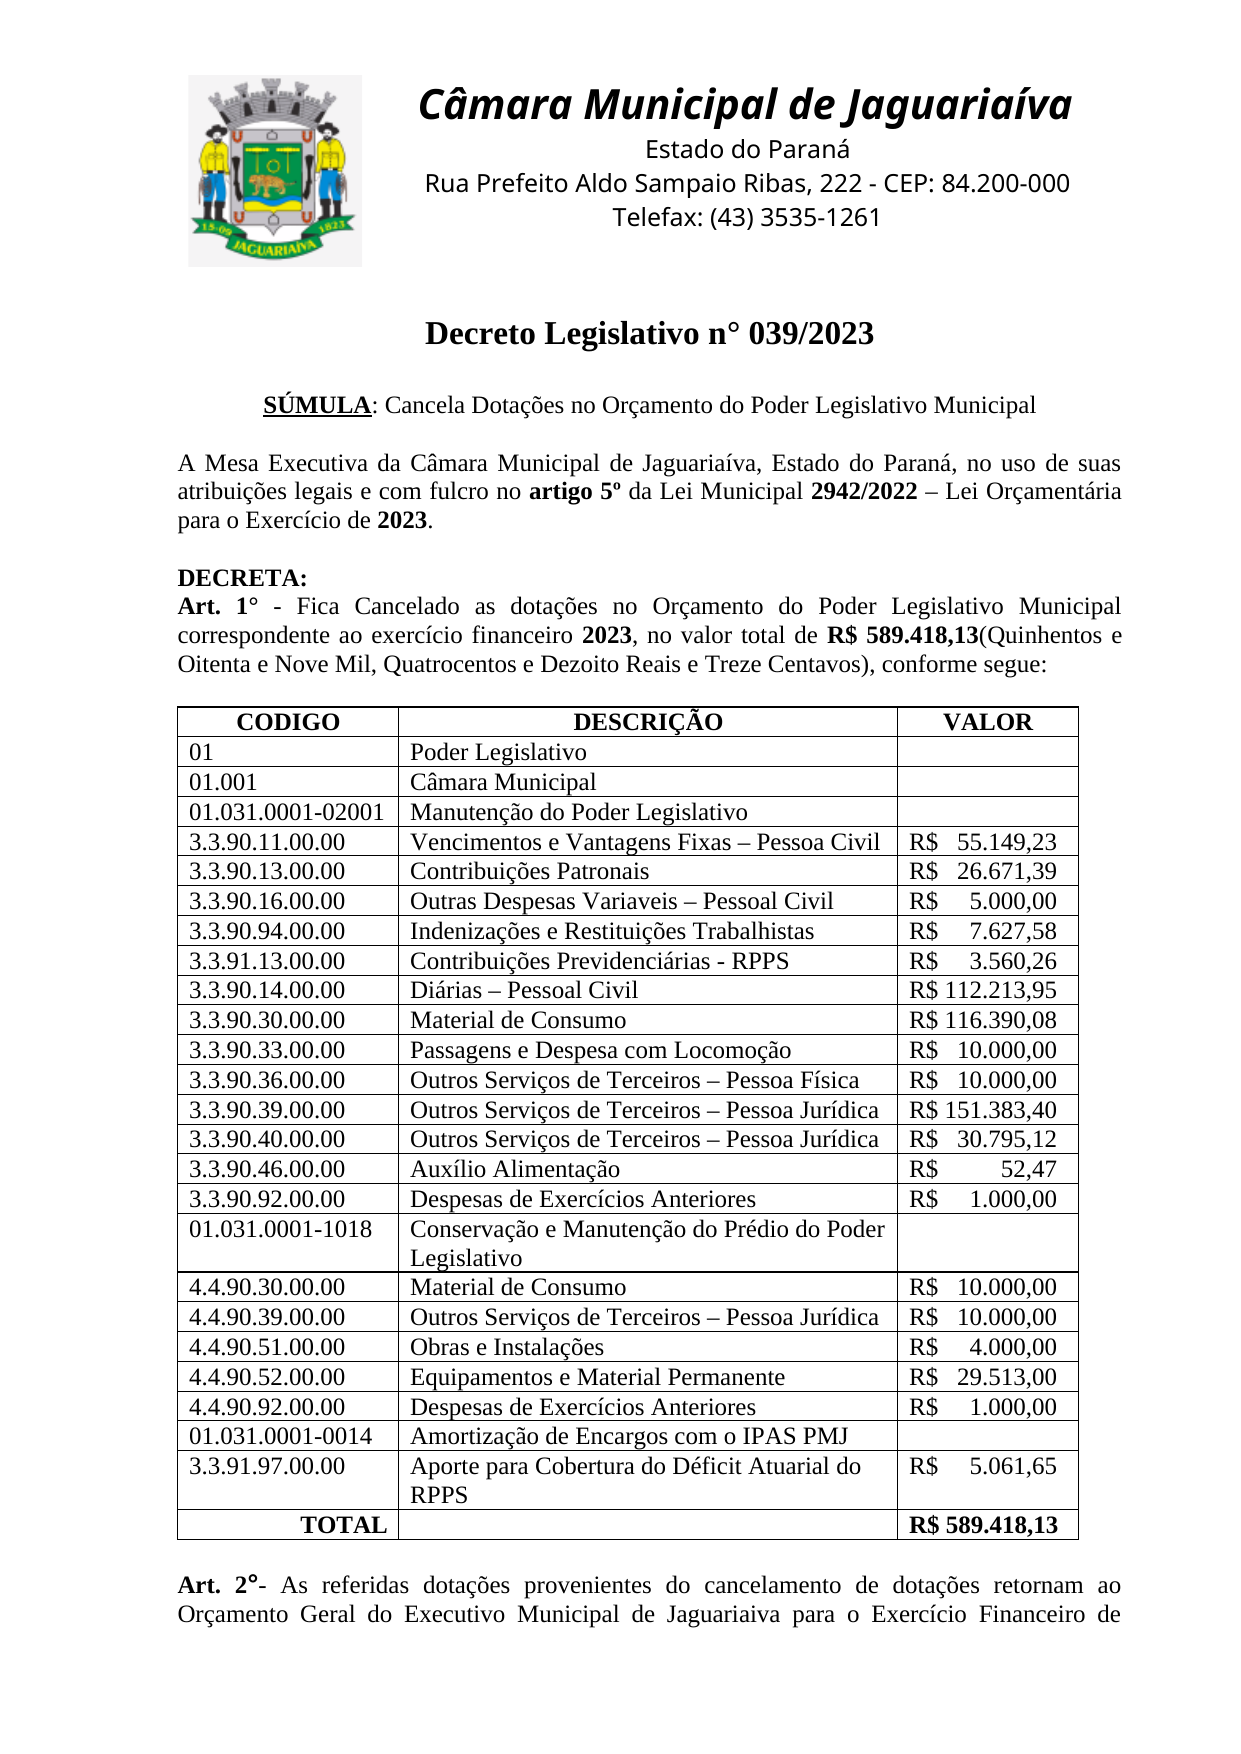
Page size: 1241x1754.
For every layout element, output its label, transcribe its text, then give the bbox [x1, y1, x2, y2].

table_cell 3.3.91.13.00.00 [178, 946, 398, 974]
table_cell Outros Serviços de Terceiros – Pessoa Jurídica [399, 1125, 897, 1153]
table_cell 3.3.90.92.00.00 [178, 1184, 398, 1213]
table_cell Diárias – Pessoal Civil [399, 976, 897, 1004]
table_cell 4.4.90.30.00.00 [178, 1273, 398, 1301]
table_header CODIGO [178, 708, 398, 736]
table_cell Auxílio Alimentação [399, 1154, 897, 1183]
table_cell Outros Serviços de Terceiros – Pessoa Jurídica [399, 1095, 897, 1123]
table_cell R$ 1.000,00 [898, 1392, 1078, 1420]
table_cell R$ 30.795,12 [898, 1125, 1078, 1153]
table_cell 3.3.90.14.00.00 [178, 976, 398, 1004]
table_cell R$ 55.149,23 [898, 827, 1078, 855]
table_cell Contribuições Previdenciárias - RPPS [399, 946, 897, 974]
table_cell 3.3.90.11.00.00 [178, 827, 398, 855]
table_cell [898, 797, 1078, 826]
table_cell Outros Serviços de Terceiros – Pessoa Jurídica [399, 1302, 897, 1331]
table_cell Aporte para Cobertura do Déficit Atuarial do RPPS [399, 1451, 897, 1509]
table_cell 3.3.90.13.00.00 [178, 856, 398, 885]
table_cell Amortização de Encargos com o IPAS PMJ [399, 1421, 897, 1450]
table_cell [898, 1421, 1078, 1450]
table_cell Câmara Municipal [399, 767, 897, 796]
table_cell 01 [178, 737, 398, 766]
table_cell R$ 10.000,00 [898, 1065, 1078, 1094]
table_cell Conservação e Manutenção do Prédio do Poder Legislativo [399, 1214, 897, 1271]
table_cell 3.3.90.40.00.00 [178, 1125, 398, 1153]
table_cell R$ 112.213,95 [898, 976, 1078, 1004]
text DECRETA: [177, 563, 1122, 591]
table_cell R$ 589.418,13 [898, 1510, 1078, 1538]
table_cell TOTAL [178, 1510, 398, 1538]
table_cell 3.3.91.97.00.00 [178, 1451, 398, 1509]
table_cell Poder Legislativo [399, 737, 897, 766]
table_cell 3.3.90.30.00.00 [178, 1005, 398, 1034]
table_cell 01.031.0001-0014 [178, 1421, 398, 1450]
table_cell Despesas de Exercícios Anteriores [399, 1392, 897, 1420]
table_cell [898, 737, 1078, 766]
table_cell Obras e Instalações [399, 1332, 897, 1361]
table_cell Outros Serviços de Terceiros – Pessoa Física [399, 1065, 897, 1094]
table_cell 3.3.90.46.00.00 [178, 1154, 398, 1183]
table_cell R$ 26.671,39 [898, 856, 1078, 885]
table_cell R$ 7.627,58 [898, 916, 1078, 945]
table_cell Outras Despesas Variaveis – Pessoal Civil [399, 886, 897, 915]
table_header DESCRIÇÃO [399, 708, 897, 736]
text A Mesa Executiva da Câmara Municipal de Jaguariaíva, Estado do Paraná, no uso de suas atribuições legais e com fulcro no artigo 5º da Lei Municipal 2942/2022 – Lei Orçamentária para o Exercício de 2023. [177, 448, 1122, 534]
table_cell 3.3.90.33.00.00 [178, 1035, 398, 1064]
table_cell 3.3.90.39.00.00 [178, 1095, 398, 1123]
table_cell Passagens e Despesa com Locomoção [399, 1035, 897, 1064]
table_cell 4.4.90.51.00.00 [178, 1332, 398, 1361]
table_cell [399, 1510, 897, 1538]
table_cell R$ 10.000,00 [898, 1035, 1078, 1064]
table_cell [898, 767, 1078, 796]
table_cell 4.4.90.39.00.00 [178, 1302, 398, 1331]
table_cell 3.3.90.16.00.00 [178, 886, 398, 915]
table_cell 01.031.0001-1018 [178, 1214, 398, 1271]
table_cell 3.3.90.36.00.00 [178, 1065, 398, 1094]
table_header VALOR [898, 708, 1078, 736]
table_cell 4.4.90.52.00.00 [178, 1362, 398, 1391]
table_cell R$ 1.000,00 [898, 1184, 1078, 1213]
table_cell R$ 5.061,65 [898, 1451, 1078, 1509]
table_cell Vencimentos e Vantagens Fixas – Pessoa Civil [399, 827, 897, 855]
table_cell R$ 3.560,26 [898, 946, 1078, 974]
table_cell R$ 10.000,00 [898, 1302, 1078, 1331]
table_cell R$ 5.000,00 [898, 886, 1078, 915]
table_cell 3.3.90.94.00.00 [178, 916, 398, 945]
table_cell Equipamentos e Material Permanente [399, 1362, 897, 1391]
table_cell Despesas de Exercícios Anteriores [399, 1184, 897, 1213]
table_cell Indenizações e Restituições Trabalhistas [399, 916, 897, 945]
text Art. 1° - Fica Cancelado as dotações no Orçamento do Poder Legislativo Municipal correspondente ao exercício financeiro 2023, no valor total de R$ 589.418,13(Quinhentos e Oitenta e Nove Mil, Quatrocentos e Dezoito Reais e Treze Centavos), conforme segue: [177, 591, 1122, 678]
text Decreto Legislativo n° 039/2023 [177, 313, 1122, 352]
picture [188, 75, 363, 267]
table_cell Contribuições Patronais [399, 856, 897, 885]
table_cell Material de Consumo [399, 1273, 897, 1301]
table_cell R$ 10.000,00 [898, 1273, 1078, 1301]
table_cell R$ 116.390,08 [898, 1005, 1078, 1034]
table_cell R$ 52,47 [898, 1154, 1078, 1183]
text SÚMULA: Cancela Dotações no Orçamento do Poder Legislativo Municipal [177, 390, 1122, 419]
table_cell [898, 1214, 1078, 1271]
table_cell 01.031.0001-02001 [178, 797, 398, 826]
table_cell 4.4.90.92.00.00 [178, 1392, 398, 1420]
table_cell Material de Consumo [399, 1005, 897, 1034]
table_cell R$ 29.513,00 [898, 1362, 1078, 1391]
table_cell R$ 151.383,40 [898, 1095, 1078, 1123]
table_cell R$ 4.000,00 [898, 1332, 1078, 1361]
table_cell 01.001 [178, 767, 398, 796]
table_cell Manutenção do Poder Legislativo [399, 797, 897, 826]
